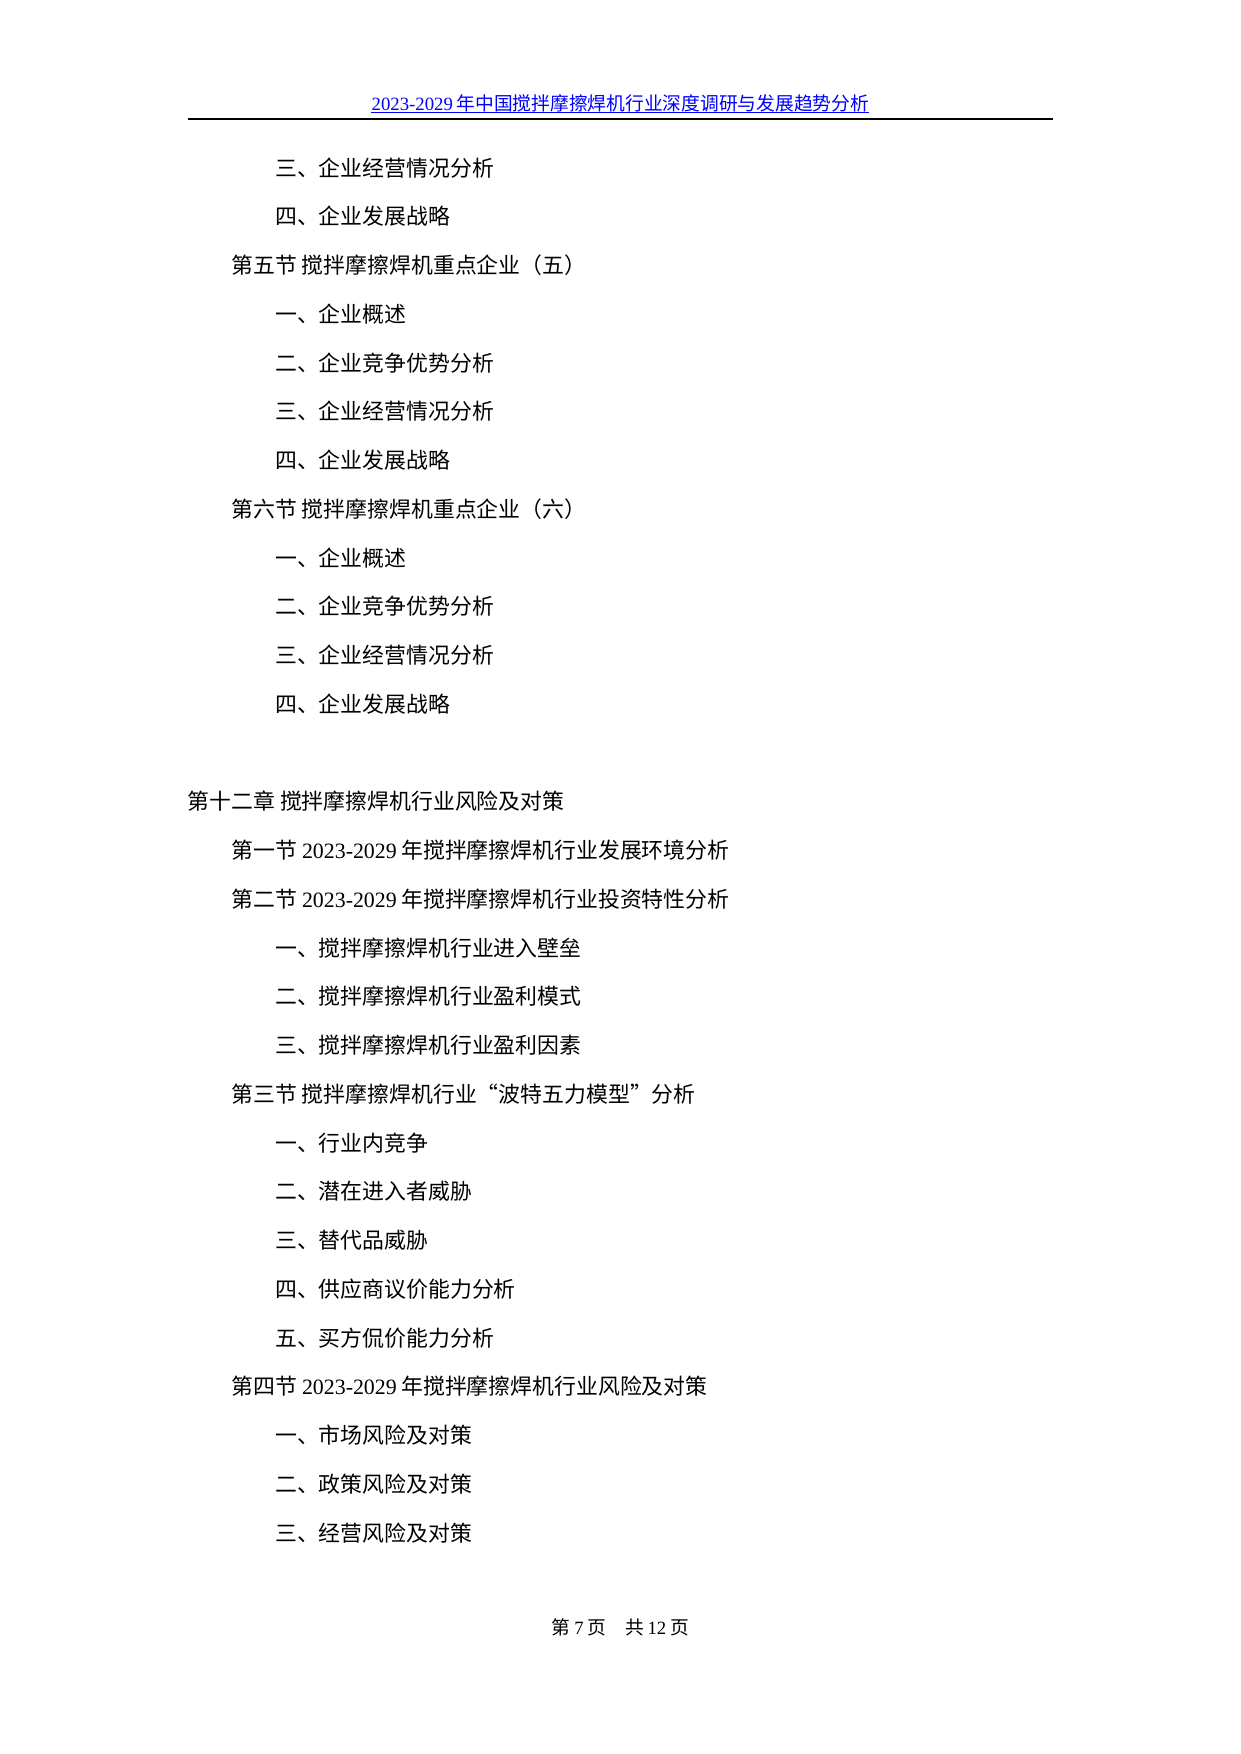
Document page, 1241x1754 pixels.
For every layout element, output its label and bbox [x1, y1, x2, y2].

text [187, 150, 1053, 1548]
